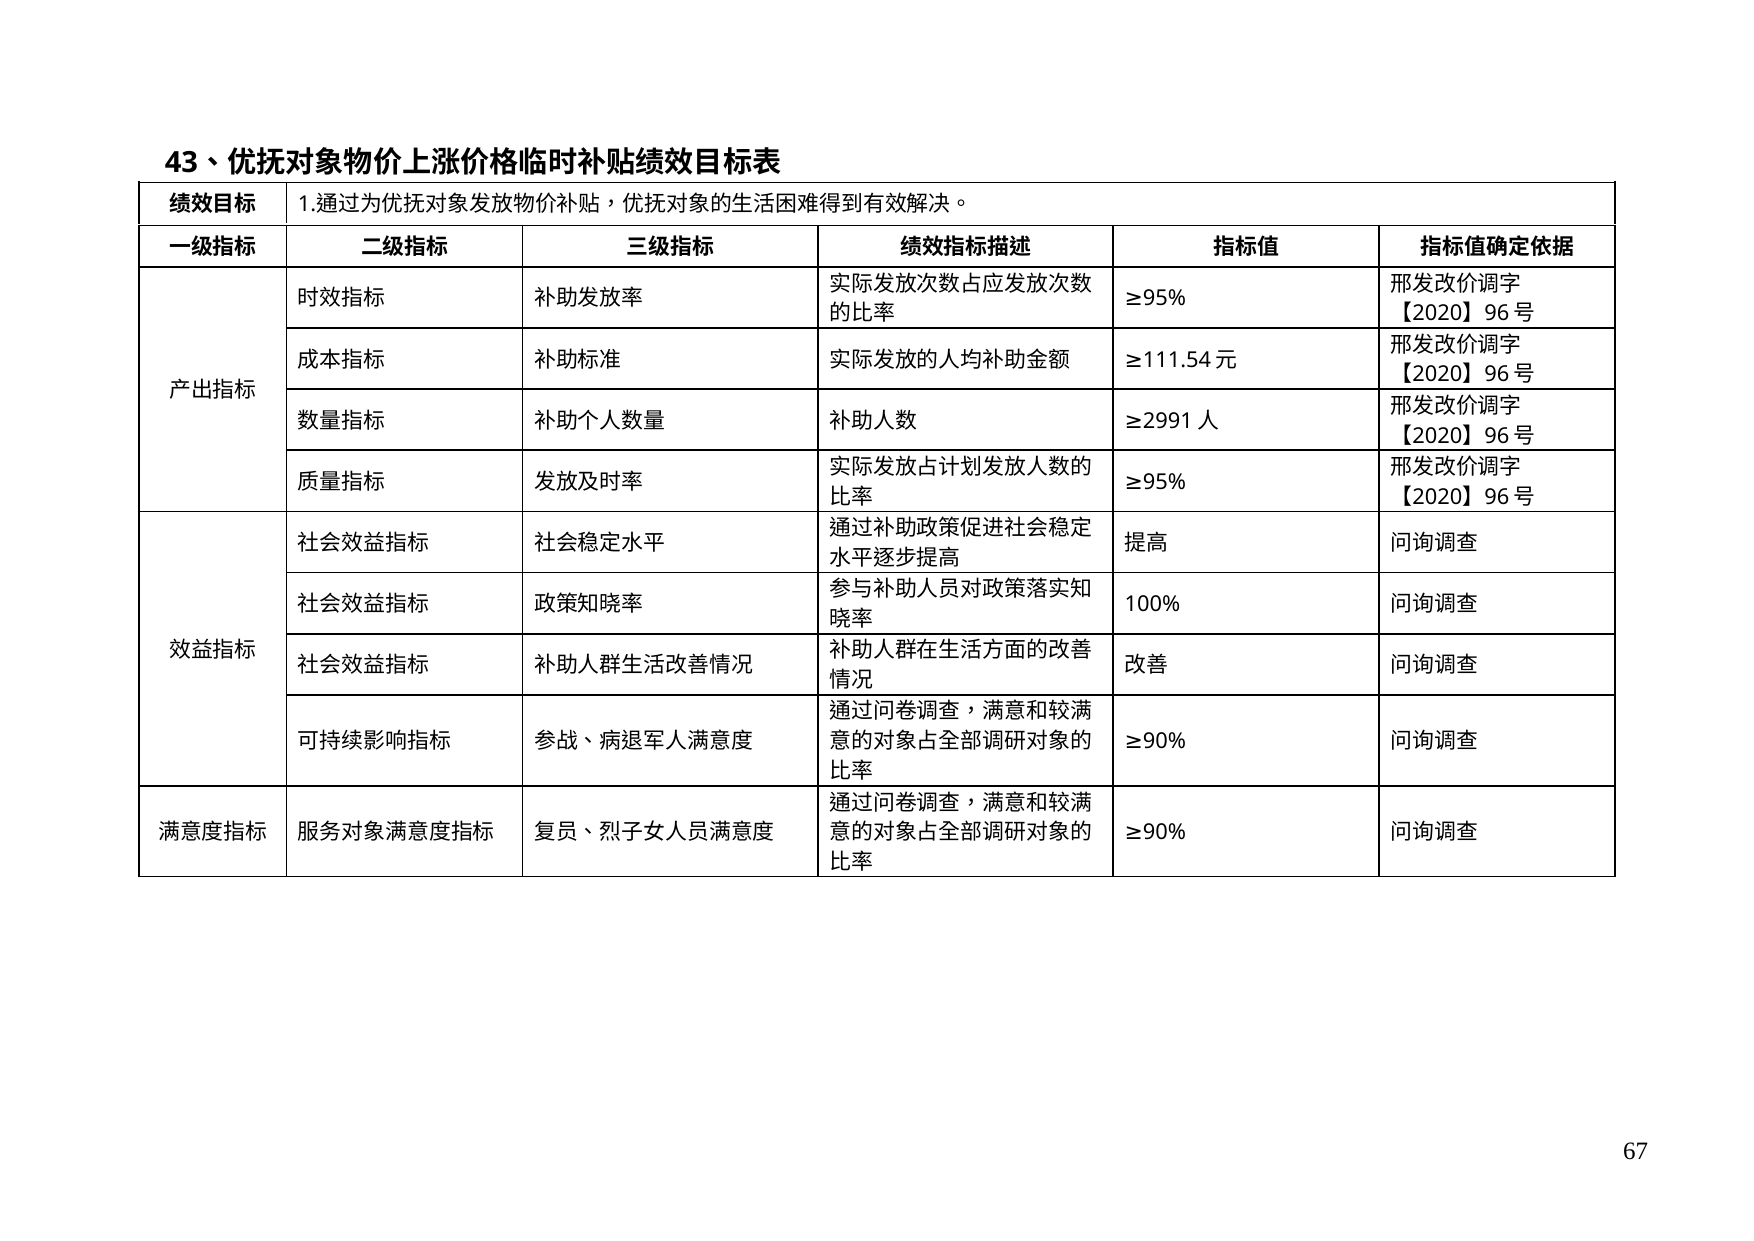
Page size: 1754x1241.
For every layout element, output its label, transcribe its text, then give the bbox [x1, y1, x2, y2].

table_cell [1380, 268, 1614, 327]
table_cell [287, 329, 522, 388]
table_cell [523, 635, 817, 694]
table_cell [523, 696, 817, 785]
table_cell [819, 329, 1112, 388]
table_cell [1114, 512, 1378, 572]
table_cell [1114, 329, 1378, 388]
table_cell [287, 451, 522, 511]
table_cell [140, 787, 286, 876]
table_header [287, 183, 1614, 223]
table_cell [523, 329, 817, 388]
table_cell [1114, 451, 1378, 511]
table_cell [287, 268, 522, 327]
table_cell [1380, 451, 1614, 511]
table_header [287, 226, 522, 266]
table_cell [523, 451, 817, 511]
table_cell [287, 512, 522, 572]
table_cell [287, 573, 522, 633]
text 43、优抚对象物价上涨价格临时补贴绩效目标表 [106, 142, 1648, 181]
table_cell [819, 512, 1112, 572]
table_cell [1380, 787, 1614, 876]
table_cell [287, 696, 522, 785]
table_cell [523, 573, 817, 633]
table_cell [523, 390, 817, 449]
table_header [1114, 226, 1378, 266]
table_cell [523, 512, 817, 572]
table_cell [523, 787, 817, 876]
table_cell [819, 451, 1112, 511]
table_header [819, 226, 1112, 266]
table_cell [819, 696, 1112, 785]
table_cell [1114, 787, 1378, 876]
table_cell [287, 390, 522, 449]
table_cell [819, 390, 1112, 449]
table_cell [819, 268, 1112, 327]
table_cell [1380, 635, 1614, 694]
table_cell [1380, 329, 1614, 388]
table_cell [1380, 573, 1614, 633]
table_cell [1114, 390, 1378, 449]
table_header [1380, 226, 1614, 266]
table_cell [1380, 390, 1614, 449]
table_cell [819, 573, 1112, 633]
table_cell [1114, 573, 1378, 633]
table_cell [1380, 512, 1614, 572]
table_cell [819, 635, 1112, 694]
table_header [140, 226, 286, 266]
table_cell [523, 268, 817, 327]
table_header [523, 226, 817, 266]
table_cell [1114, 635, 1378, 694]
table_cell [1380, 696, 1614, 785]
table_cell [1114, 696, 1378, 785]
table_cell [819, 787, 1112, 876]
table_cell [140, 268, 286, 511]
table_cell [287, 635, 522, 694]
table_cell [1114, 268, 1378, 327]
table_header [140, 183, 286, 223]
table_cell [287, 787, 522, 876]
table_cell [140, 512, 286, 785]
